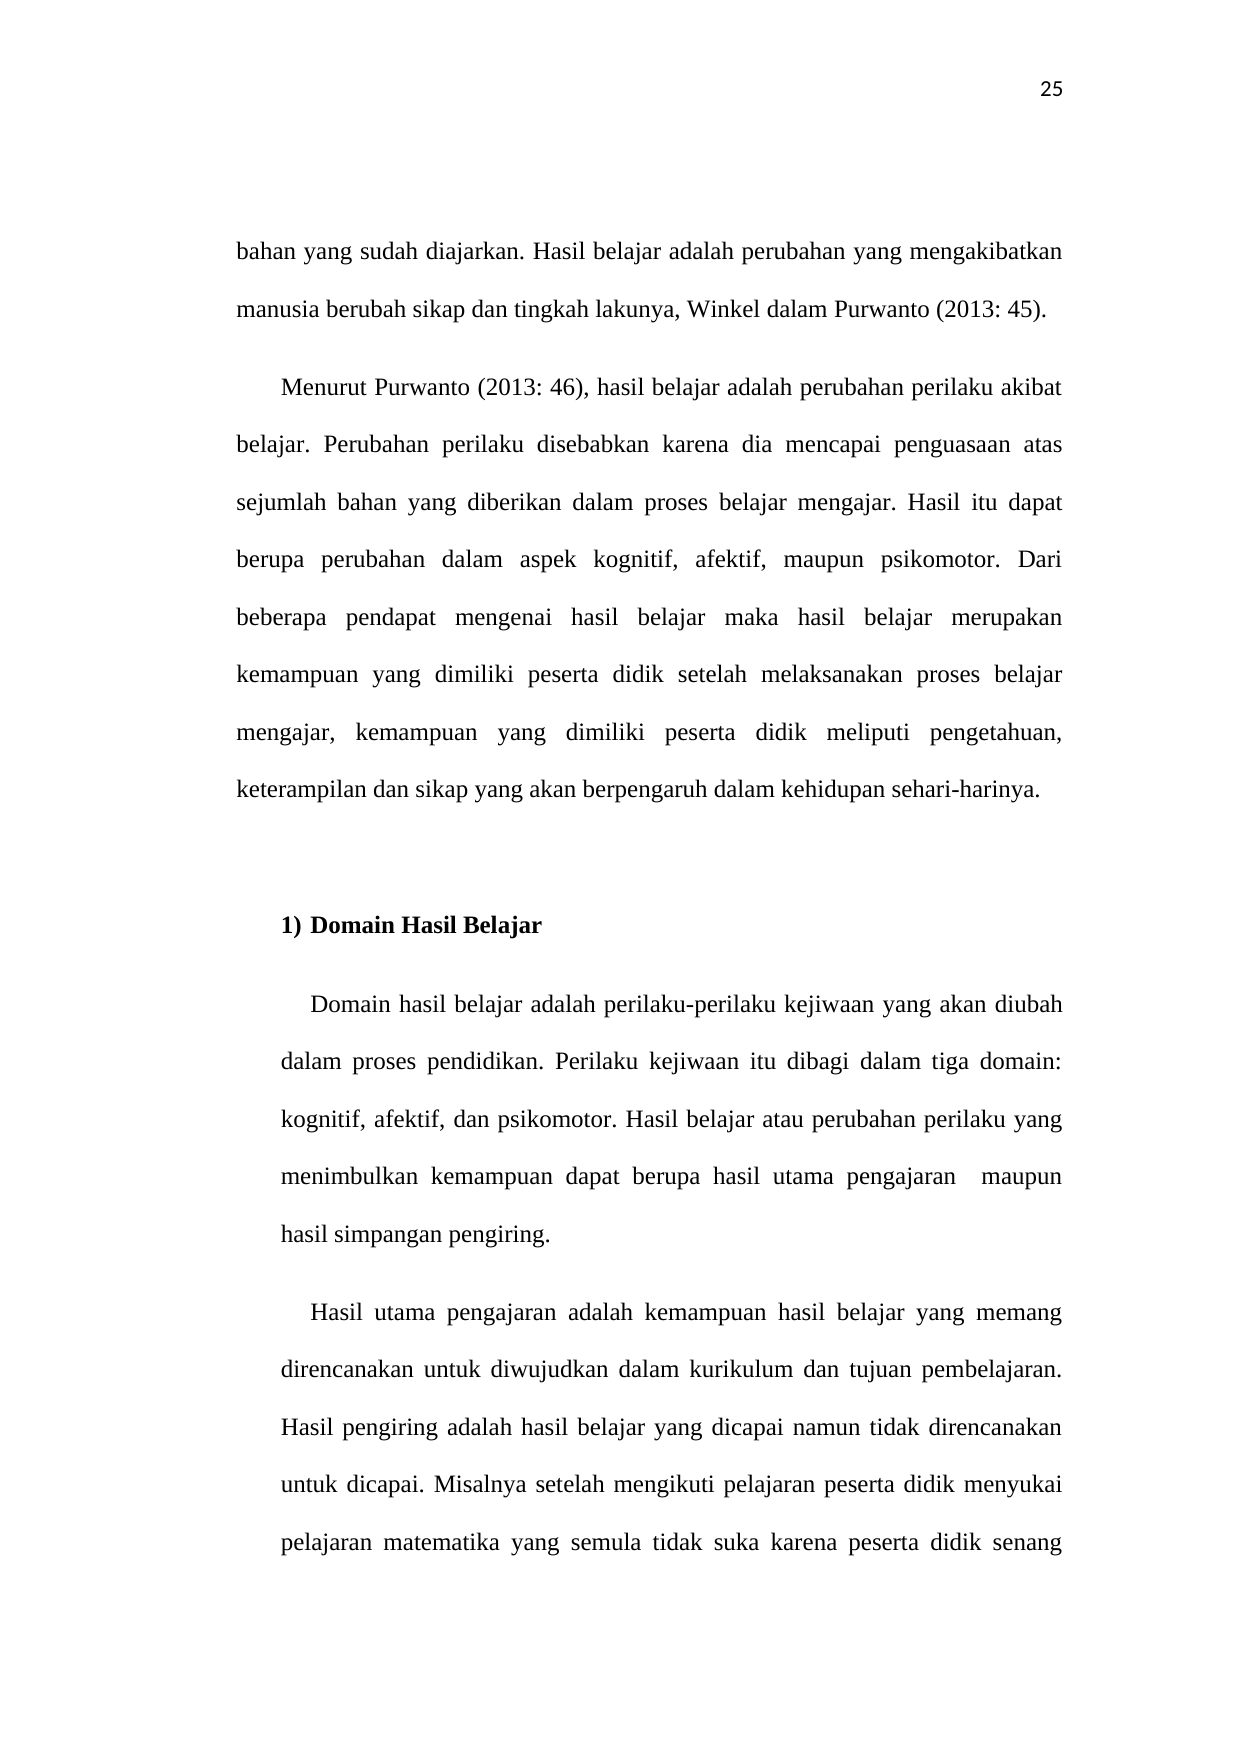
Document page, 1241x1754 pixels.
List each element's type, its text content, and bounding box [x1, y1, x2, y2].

list Domain Hasil Belajar [281, 910, 1063, 939]
text Menurut Purwanto (2013: 46), hasil belajar adalah perubahan perilaku akibat belajar. Perubahan perilaku disebabkan karena dia mencapai penguasaan atas sejumlah bahan yang diberikan dalam proses belajar mengajar. Hasil itu dapat berupa perubahan dalam aspek kognitif, afektif, maupun psikomotor. Dari beberapa pendapat mengenai hasil belajar maka hasil belajar merupakan kemampuan yang dimiliki peserta didik setelah melaksanakan proses belajar mengajar, kemampuan yang dimiliki peserta didik meliputi pengetahuan, keterampilan dan sikap yang akan berpengaruh dalam kehidupan sehari-harinya. [236, 372, 1063, 803]
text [236, 236, 1063, 322]
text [281, 1297, 1063, 1556]
text Domain hasil belajar adalah perilaku-perilaku kejiwaan yang akan diubah dalam proses pendidikan. Perilaku kejiwaan itu dibagi dalam tiga domain: kognitif, afektif, dan psikomotor. Hasil belajar atau perubahan perilaku yang menimbulkan kemampuan dapat berupa hasil utama pengajaran maupun hasil simpangan pengiring. [281, 989, 1063, 1247]
